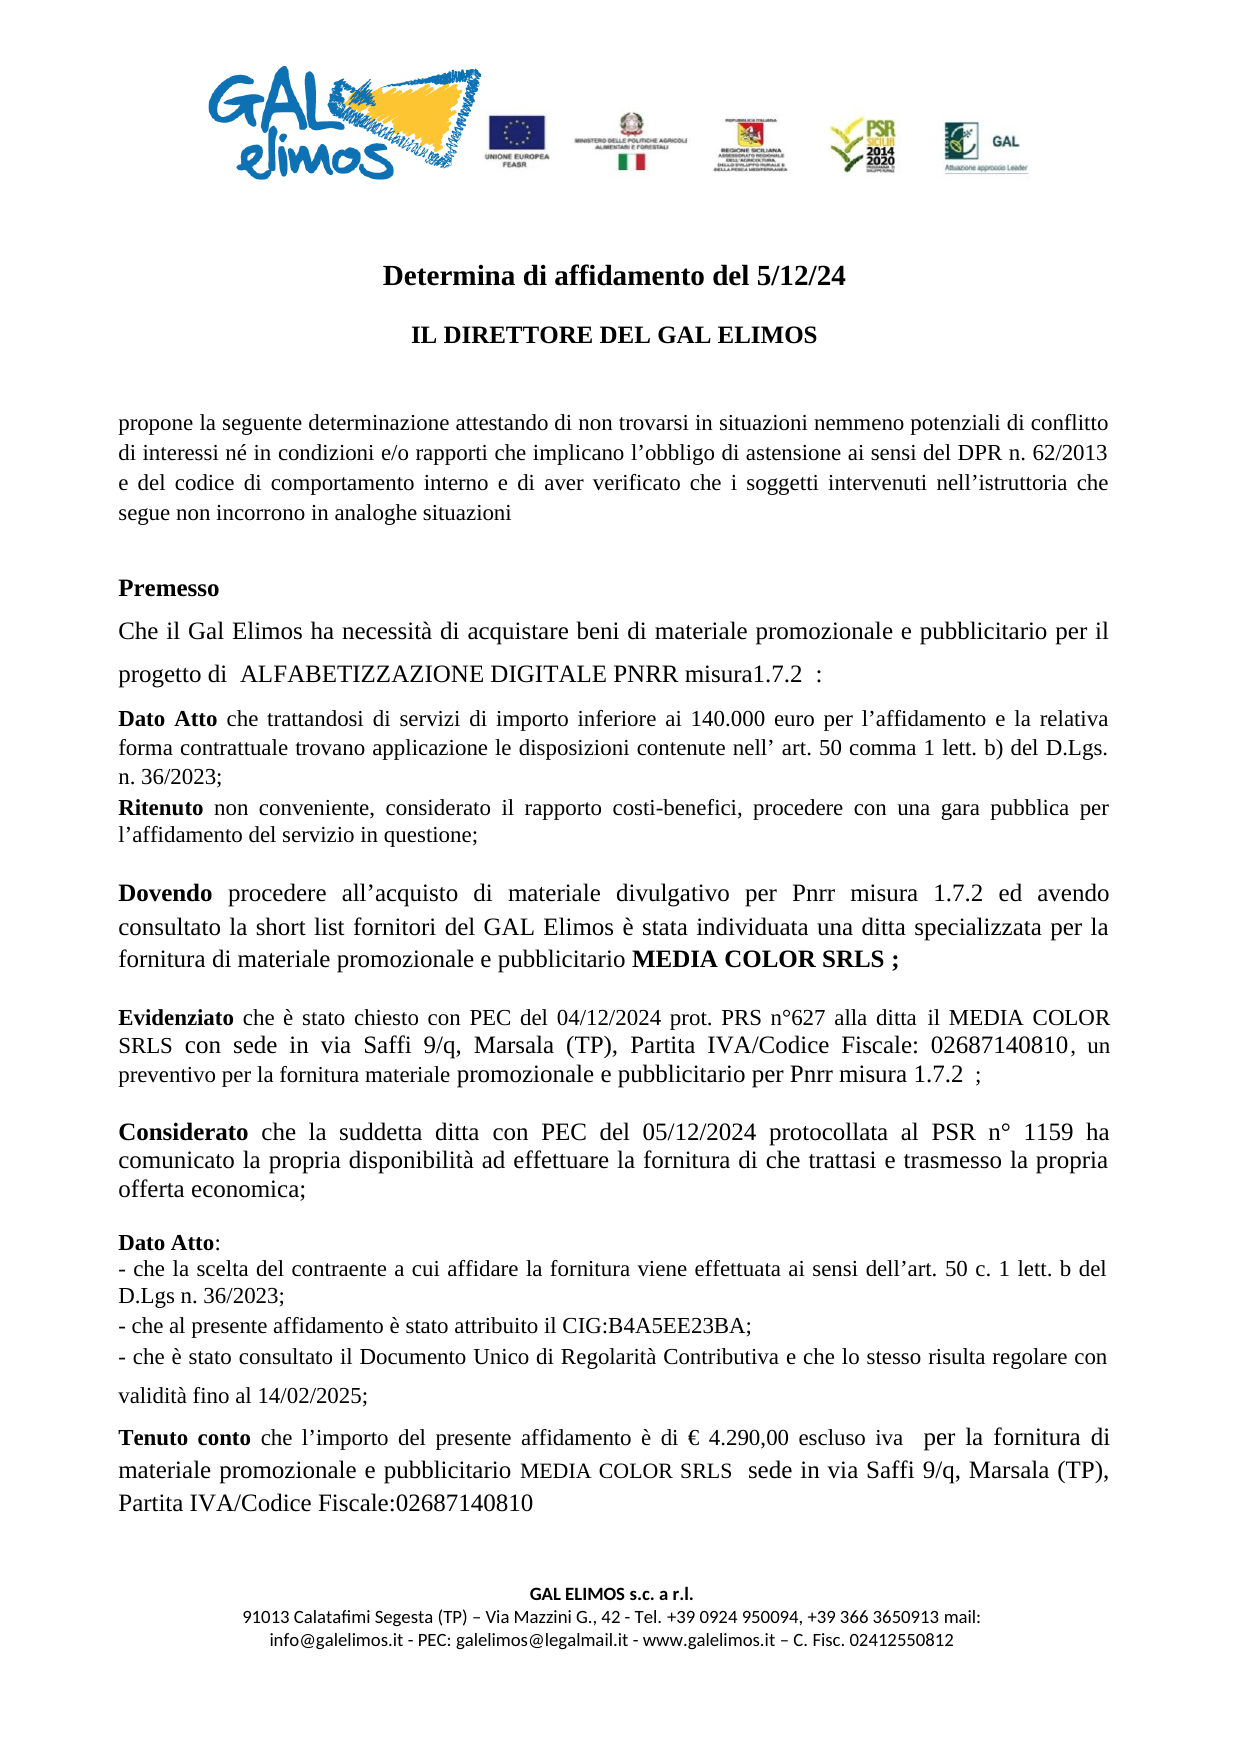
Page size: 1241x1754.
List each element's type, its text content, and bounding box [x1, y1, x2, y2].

text Dato Atto che trattandosi di servizi di importo inferiore ai 140.000 euro per l’affidamento e la relativa forma contrattuale trovano applicazione le disposizioni contenute nell’ art. 50 comma 1 lett. b) del D.Lgs. n. 36/2023; [118, 702, 1110, 789]
text Che il Gal Elimos ha necessità di acquistare beni di materiale promozionale e pubblicitario per il progetto di ALFABETIZZAZIONE DIGITALE PNRR misura1.7.2 : [118, 616, 1110, 688]
text - che al presente affidamento è stato attribuito il CIG:B4A5EE23BA; [118, 1312, 1110, 1339]
text Premesso [118, 573, 1110, 601]
text Evidenziato che è stato chiesto con PEC del 04/12/2024 prot. PRS n°627 alla ditta il MEDIA COLOR SRLS con sede in via Saffi 9/q, Marsala (TP), Partita IVA/Codice Fiscale: 02687140810, un preventivo per la fornitura materiale promozionale e pubblicitario per Pnrr misura 1.7.2 ; [118, 1004, 1110, 1088]
text Ritenuto non conveniente, considerato il rapporto costi-benefici, procedere con una gara pubblica per l’affidamento del servizio in questione; [118, 794, 1110, 847]
text Dato Atto: [118, 1229, 1110, 1256]
text propone la seguente determinazione attestando di non trovarsi in situazioni nemmeno potenziali di conflitto di interessi né in condizioni e/o rapporti che implicano l’obbligo di astensione ai sensi del DPR n. 62/2013 e del codice di comportamento interno e di aver verificato che i soggetti intervenuti nell’istruttoria che segue non incorrono in analoghe situazioni [118, 409, 1110, 526]
text Considerato che la suddetta ditta con PEC del 05/12/2024 protocollata al PSR n° 1159 ha comunicato la propria disponibilità ad effettuare la fornitura di che trattasi e trasmesso la propria offerta economica; [118, 1117, 1110, 1203]
text Determina di affidamento del 5/12/24 [118, 258, 1110, 291]
picture [208, 66, 1032, 180]
text Tenuto conto che l’importo del presente affidamento è di € 4.290,00 escluso iva per la fornitura di materiale promozionale e pubblicitario MEDIA COLOR SRLS sede in via Saffi 9/q, Marsala (TP), Partita IVA/Codice Fiscale:02687140810 [118, 1422, 1110, 1517]
text Dovendo procedere all’acquisto di materiale divulgativo per Pnrr misura 1.7.2 ed avendo consultato la short list fornitori del GAL Elimos è stata individuata una ditta specializzata per la fornitura di materiale promozionale e pubblicitario MEDIA COLOR SRLS ; [118, 878, 1110, 973]
text - che è stato consultato il Documento Unico di Regolarità Contributiva e che lo stesso risulta regolare con validità fino al 14/02/2025; [118, 1343, 1110, 1409]
text IL DIRETTORE DEL GAL ELIMOS [118, 321, 1110, 349]
text - che la scelta del contraente a cui affidare la fornitura viene effettuata ai sensi dell’art. 50 c. 1 lett. b del D.Lgs n. 36/2023; [118, 1256, 1110, 1308]
